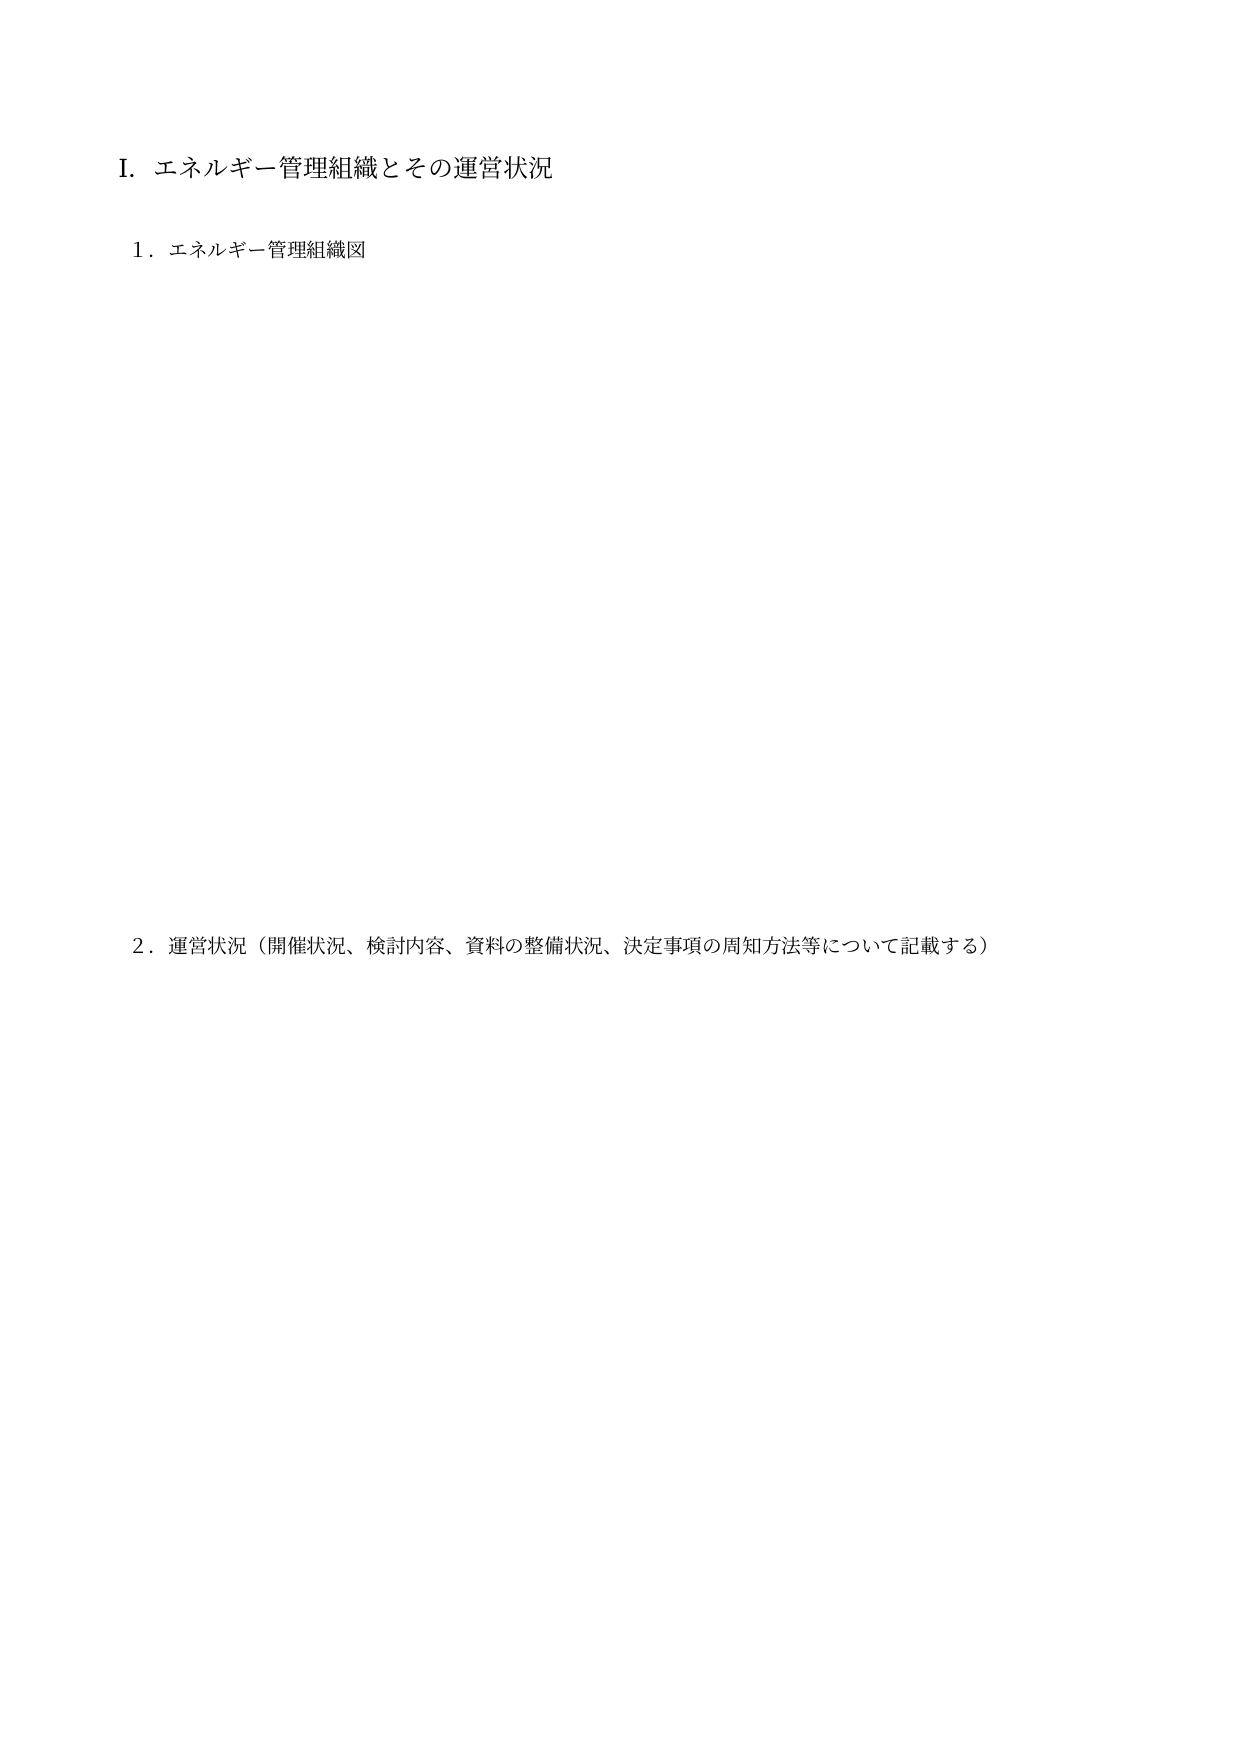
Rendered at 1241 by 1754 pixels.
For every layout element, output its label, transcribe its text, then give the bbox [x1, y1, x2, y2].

text ２．運営状況（開催状況、検討内容、資料の整備状況、決定事項の周知方法等について記載する） [118, 928, 1122, 962]
text １．エネルギー管理組織図 [118, 233, 1122, 266]
text Ⅰ．エネルギー管理組織とその運営状況 [118, 133, 1122, 200]
